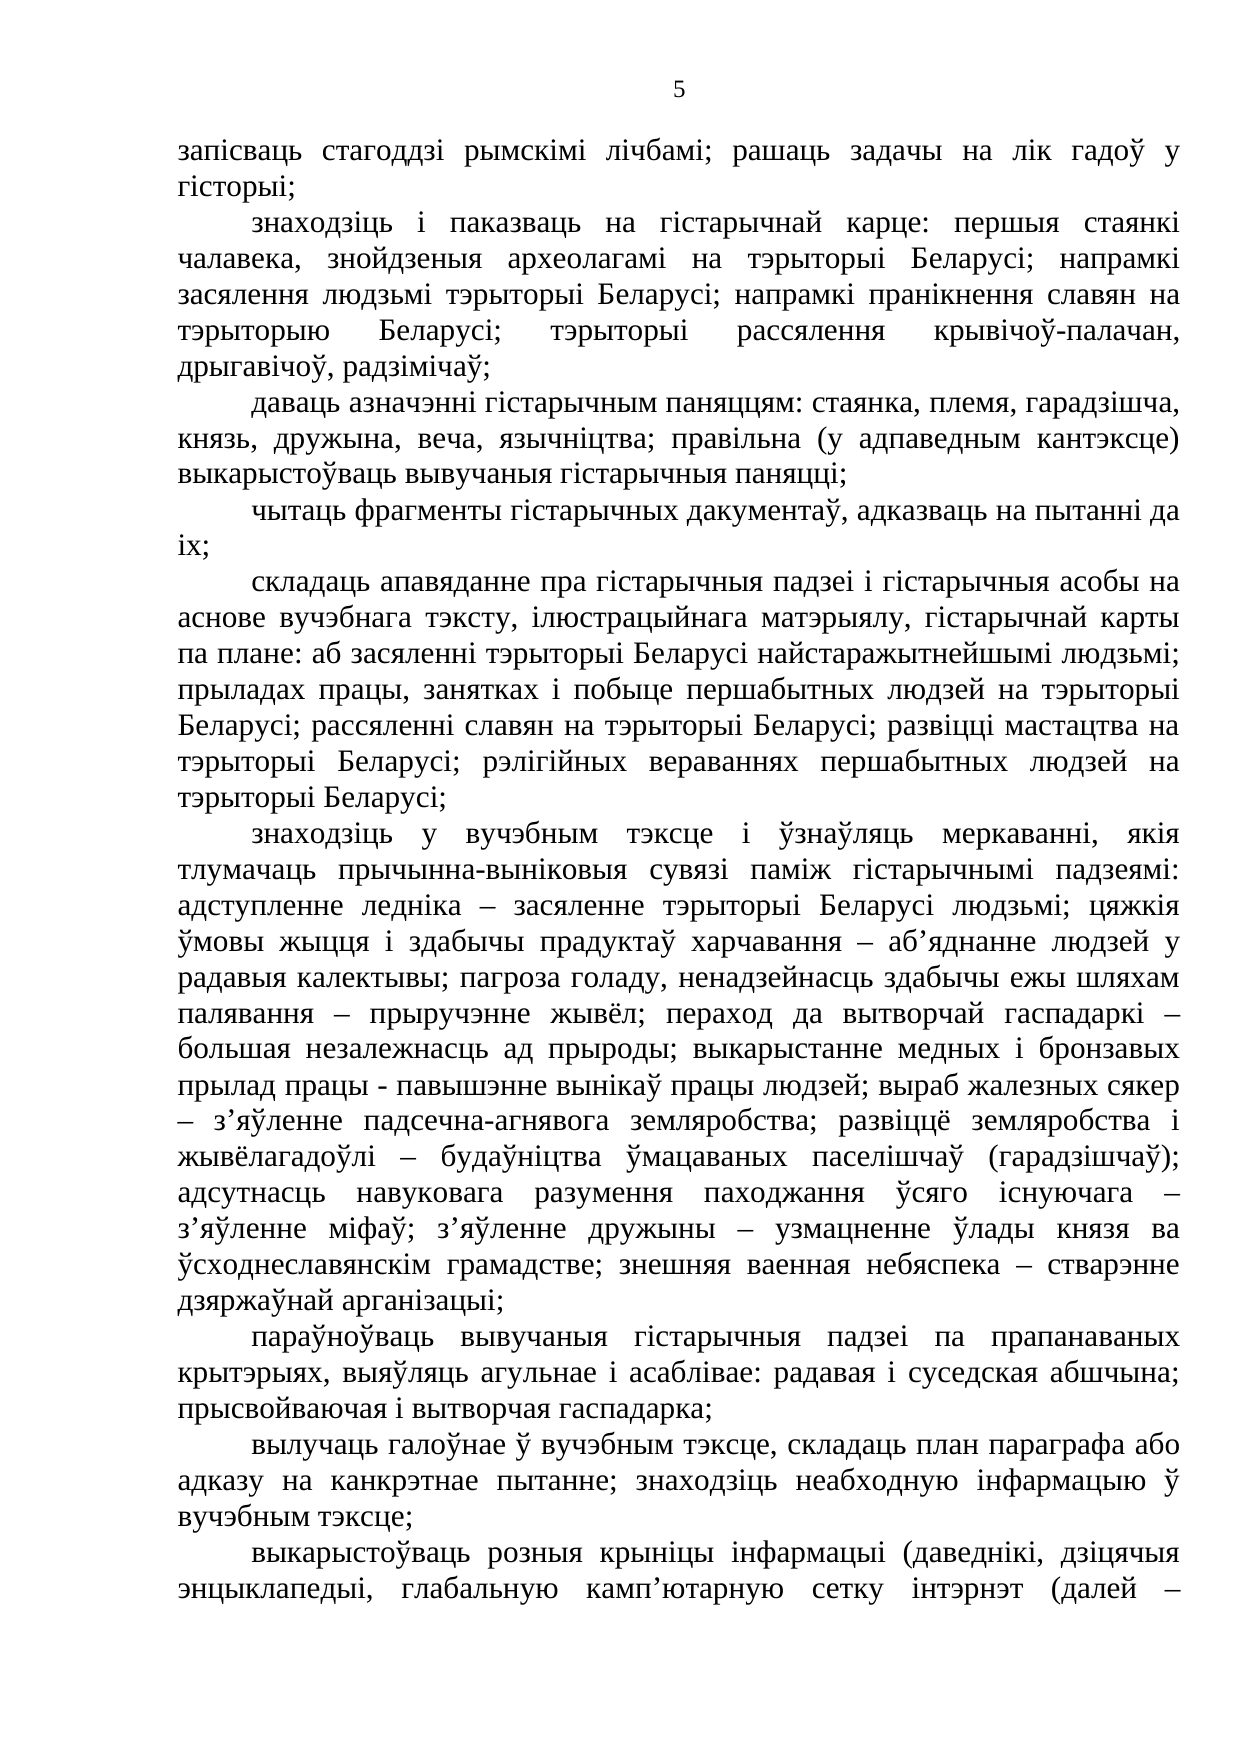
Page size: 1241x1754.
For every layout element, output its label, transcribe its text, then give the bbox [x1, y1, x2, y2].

text знаходзіць у вучэбным тэксце і ўзнаўляць меркаванні, якія тлумачаць прычынна-выніковыя сувязі паміж гістарычнымі падзеямі: адступленне ледніка – засяленне тэрыторыі Беларусі людзьмі; цяжкія ўмовы жыцця і здабычы прадуктаў харчавання – аб’яднанне людзей у радавыя калектывы; пагроза голаду, ненадзейнасць здабычы ежы шляхам палявання – прыручэнне жывёл; пераход да вытворчай гаспадаркі – большая незалежнасць ад прыроды; выкарыстанне медных і бронзавых прылад працы - павышэнне вынікаў працы людзей; выраб жалезных сякер – з’яўленне падсечна-агнявога земляробства; развіццё земляробства і жывёлагадоўлі – будаўніцтва ўмацаваных паселішчаў (гарадзішчаў); адсутнасць навуковага разумення паходжання ўсяго існуючага – з’яўленне міфаў; з’яўленне дружыны – узмацненне ўлады князя ва ўсходнеславянскім грамадстве; знешняя ваенная небяспека – стварэнне дзяржаўнай арганізацыі; [177, 814, 1181, 1317]
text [177, 131, 1181, 203]
text чытаць фрагменты гістарычных дакументаў, адказваць на пытанні да іх; [177, 491, 1181, 563]
text вылучаць галоўнае ў вучэбным тэксце, складаць план параграфа або адказу на канкрэтнае пытанне; знаходзіць неабходную інфармацыю ў вучэбным тэксце; [177, 1425, 1181, 1533]
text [177, 1533, 1181, 1605]
text знаходзіць і паказваць на гістарычнай карце: першыя стаянкі чалавека, знойдзеныя археолагамі на тэрыторыі Беларусі; напрамкі засялення людзьмі тэрыторыі Беларусі; напрамкі пранікнення славян на тэрыторыю Беларусі; тэрыторыі рассялення крывічоў-палачан, дрыгавічоў, радзімічаў; [177, 203, 1181, 383]
text складаць апавяданне пра гістарычныя падзеі і гістарычныя асобы на аснове вучэбнага тэксту, ілюстрацыйнага матэрыялу, гістарычнай карты па плане: аб засяленні тэрыторыі Беларусі найстаражытнейшымі людзьмі; прыладах працы, занятках і побыце першабытных людзей на тэрыторыі Беларусі; рассяленні славян на тэрыторыі Беларусі; развіцці мастацтва на тэрыторыі Беларусі; рэлігійных вераваннях першабытных людзей на тэрыторыі Беларусі; [177, 563, 1181, 814]
text параўноўваць вывучаныя гістарычныя падзеі па прапанаваных крытэрыях, выяўляць агульнае і асаблівае: радавая і суседская абшчына; прысвойваючая і вытворчая гаспадарка; [177, 1317, 1181, 1425]
text даваць азначэнні гістарычным паняццям: стаянка, племя, гарадзішча, князь, дружына, веча, язычніцтва; правільна (у адпаведным кантэксце) выкарыстоўваць вывучаныя гістарычныя паняцці; [177, 383, 1181, 491]
